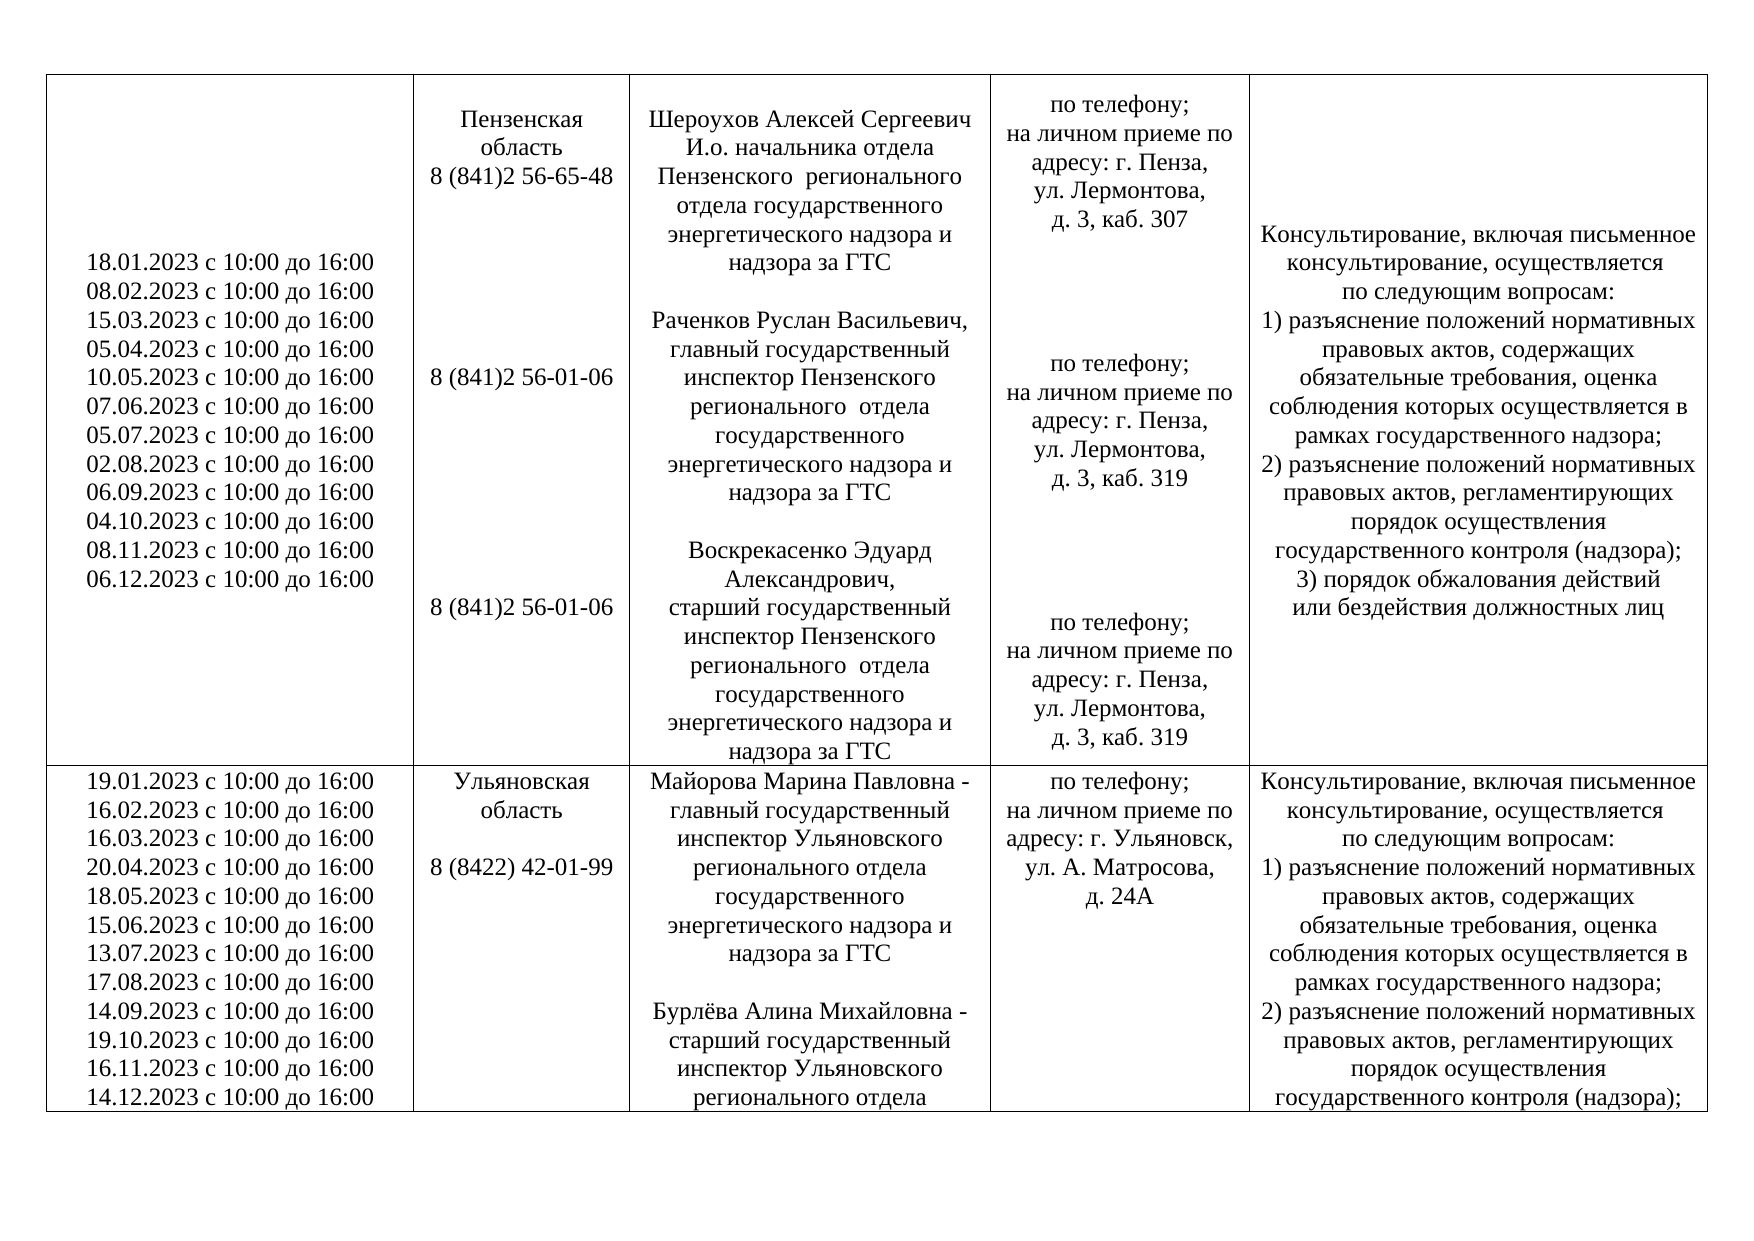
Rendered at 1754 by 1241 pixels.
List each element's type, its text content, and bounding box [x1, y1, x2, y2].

table_cell Пензенская область 8 (841)2 56-65-48 8 (841)2 56-01-06 8 (841)2 56-01-06 [414, 75, 629, 765]
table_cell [47, 75, 413, 765]
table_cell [991, 766, 1249, 1111]
table_cell по телефону; на личном приеме по адресу: г. Пенза, ул. Лермонтова, д. 3, каб. 307 по телефону; на личном приеме по адресу: г. Пенза, ул. Лермонтова, д. 3, каб. 319 по телефону; на личном приеме по адресу: г. Пенза, ул. Лермонтова, д. 3, каб. 319 [991, 75, 1249, 765]
table_cell Шероухов Алексей Сергеевич И.о. начальника отдела Пензенского регионального отдела государственного энергетического надзора и надзора за ГТС Раченков Руслан Васильевич, главный государственный инспектор Пензенского регионального отдела государственного энергетического надзора и надзора за ГТС Воскрекасенко Эдуард Александрович, старший государственный инспектор Пензенского регионального отдела государственного энергетического надзора и надзора за ГТС [630, 75, 990, 765]
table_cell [1250, 75, 1707, 765]
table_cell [414, 766, 629, 1111]
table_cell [630, 766, 990, 1111]
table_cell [1250, 766, 1707, 1111]
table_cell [47, 766, 413, 1111]
